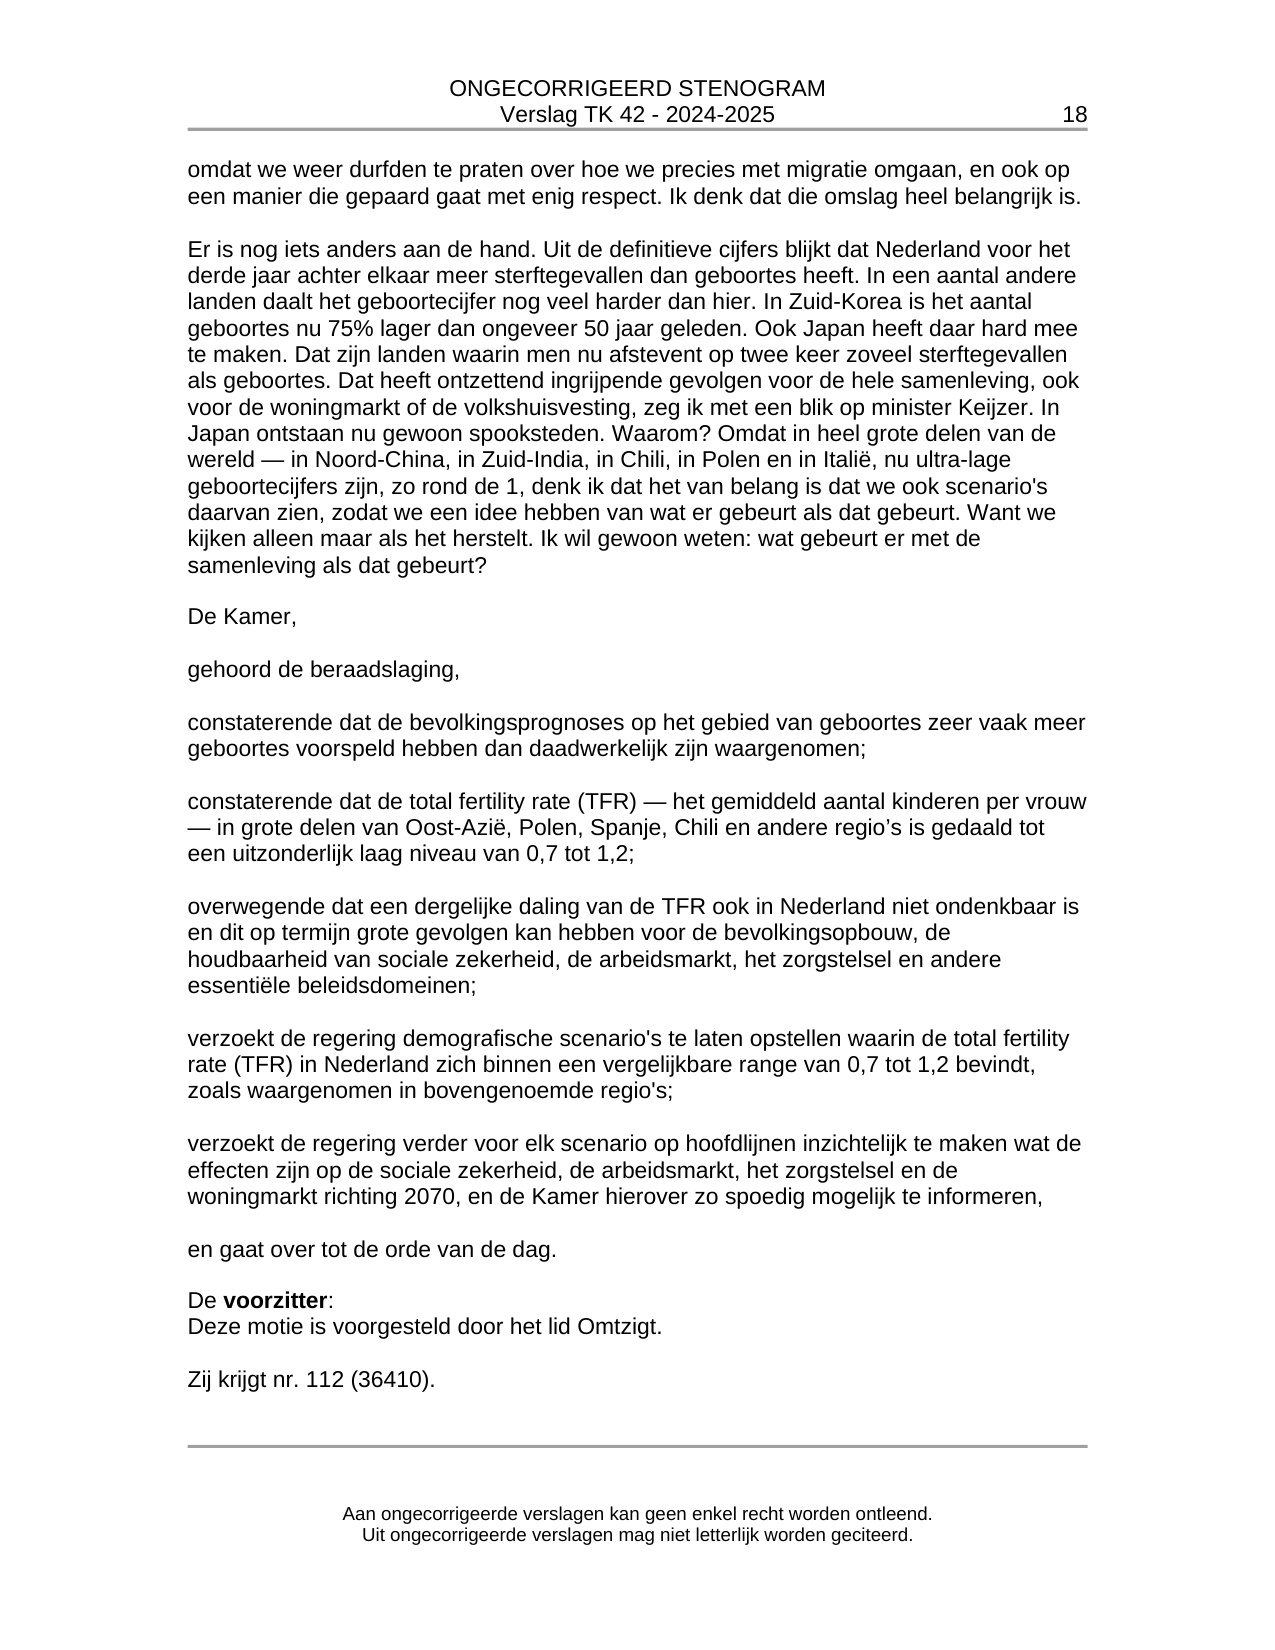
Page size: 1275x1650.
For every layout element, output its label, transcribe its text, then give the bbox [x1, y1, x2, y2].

text De voorzitter: Deze motie is voorgesteld door het lid Omtzigt. Zij krijgt nr. 112 (36410). [187, 1287, 1087, 1392]
text De Kamer, gehoord de beraadslaging, constaterende dat de bevolkingsprognoses op het gebied van geboortes zeer vaak meer geboortes voorspeld hebben dan daadwerkelijk zijn waargenomen; constaterende dat de total fertility rate (TFR) — het gemiddeld aantal kinderen per vrouw — in grote delen van Oost-Azië, Polen, Spanje, Chili en andere regio’s is gedaald tot een uitzonderlijk laag niveau van 0,7 tot 1,2; overwegende dat een dergelijke daling van de TFR ook in Nederland niet ondenkbaar is en dit op termijn grote gevolgen kan hebben voor de bevolkingsopbouw, de houdbaarheid van sociale zekerheid, de arbeidsmarkt, het zorgstelsel en andere essentiële beleidsdomeinen; verzoekt de regering demografische scenario's te laten opstellen waarin de total fertility rate (TFR) in Nederland zich binnen een vergelijkbare range van 0,7 tot 1,2 bevindt, zoals waargenomen in bovengenoemde regio's; verzoekt de regering verder voor elk scenario op hoofdlijnen inzichtelijk te maken wat de effecten zijn op de sociale zekerheid, de arbeidsmarkt, het zorgstelsel en de woningmarkt richting 2070, en de Kamer hierover zo spoedig mogelijk te informeren, en gaat over tot de orde van de dag. [187, 603, 1087, 1262]
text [187, 156, 1087, 578]
